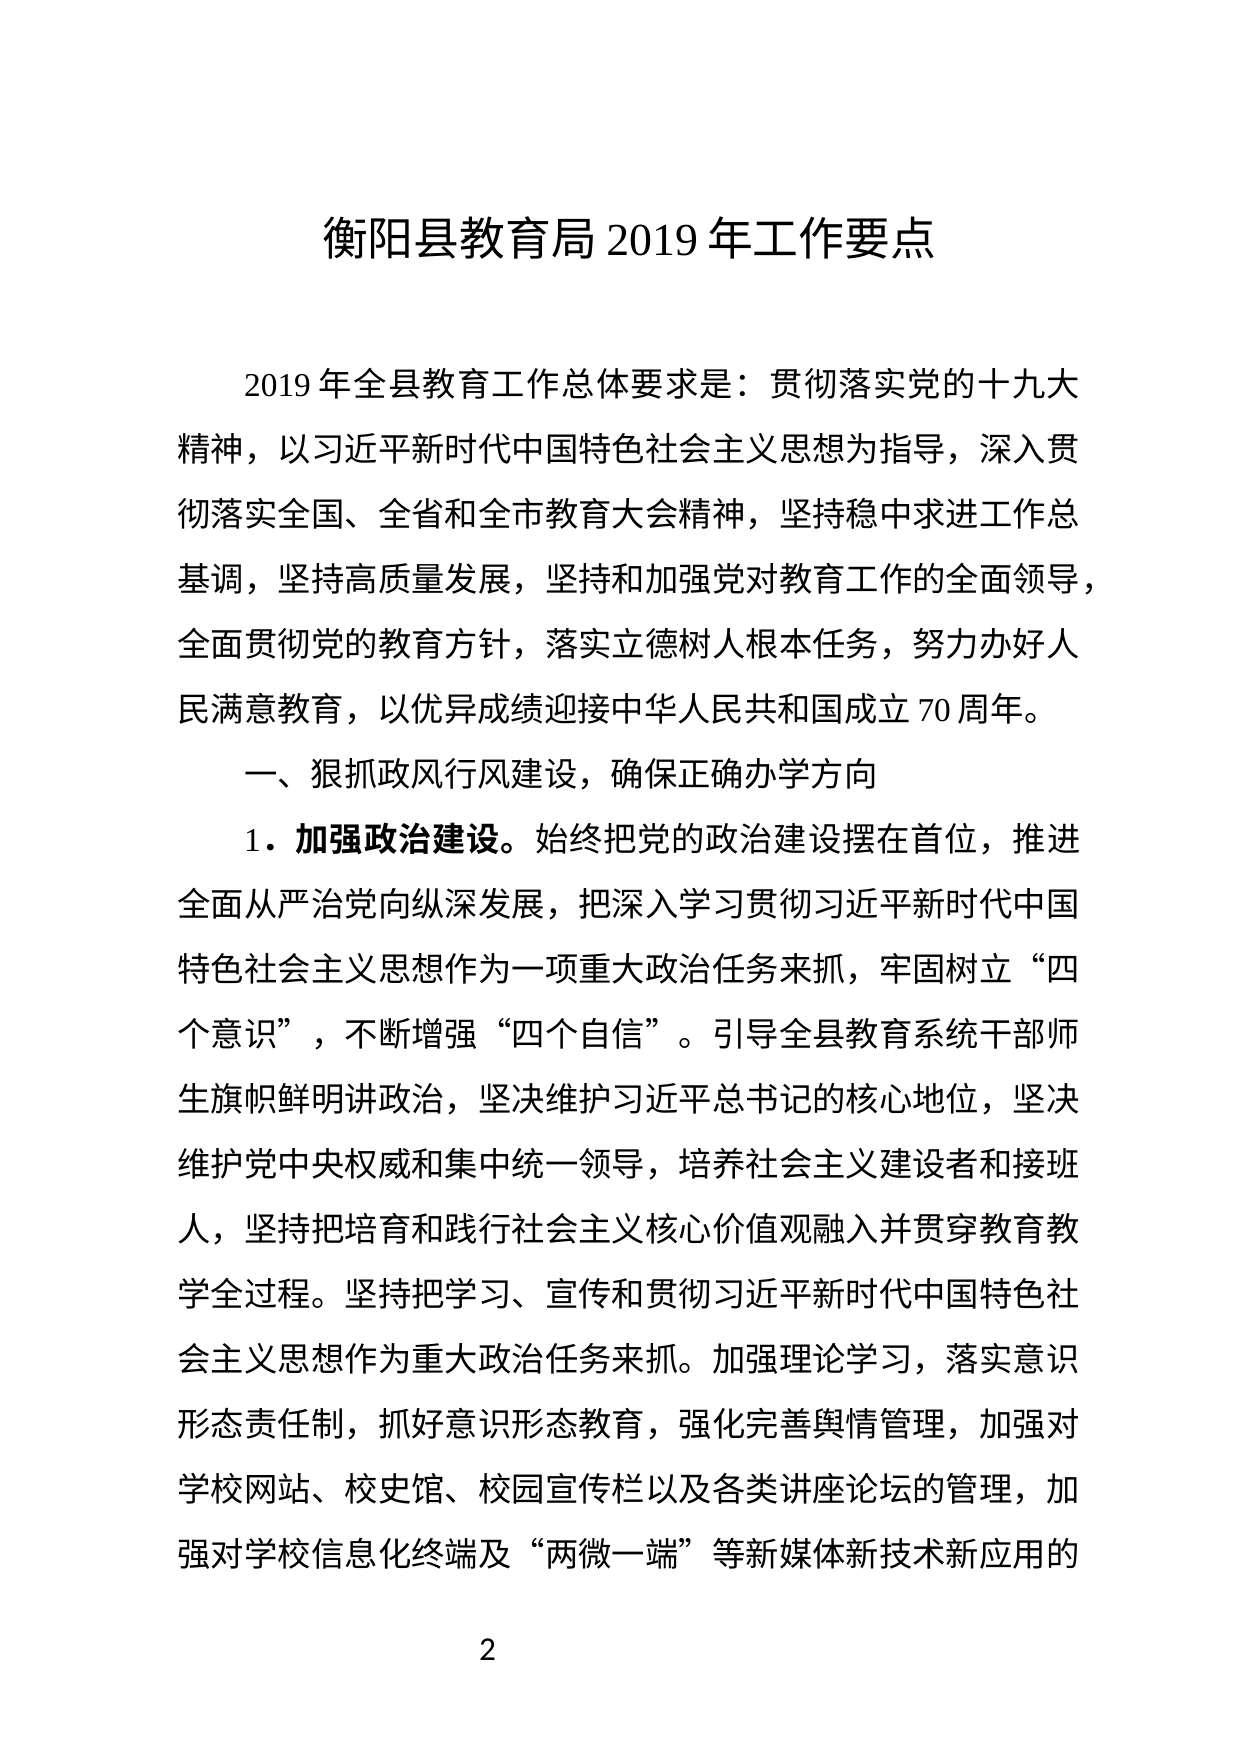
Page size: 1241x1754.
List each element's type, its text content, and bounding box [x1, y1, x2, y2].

text 一、狠抓政风行风建设，确保正确办学方向 [177, 739, 1081, 804]
text 衡阳县教育局2019年工作要点 [177, 187, 1081, 284]
text 2019年全县教育工作总体要求是：贯彻落实党的十九大精神，以习近平新时代中国特色社会主义思想为指导，深入贯彻落实全国、全省和全市教育大会精神，坚持稳中求进工作总基调，坚持高质量发展，坚持和加强党对教育工作的全面领导，全面贯彻党的教育方针，落实立德树人根本任务，努力办好人民满意教育，以优异成绩迎接中华人民共和国成立70周年。 [177, 349, 1081, 739]
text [177, 804, 1081, 1584]
